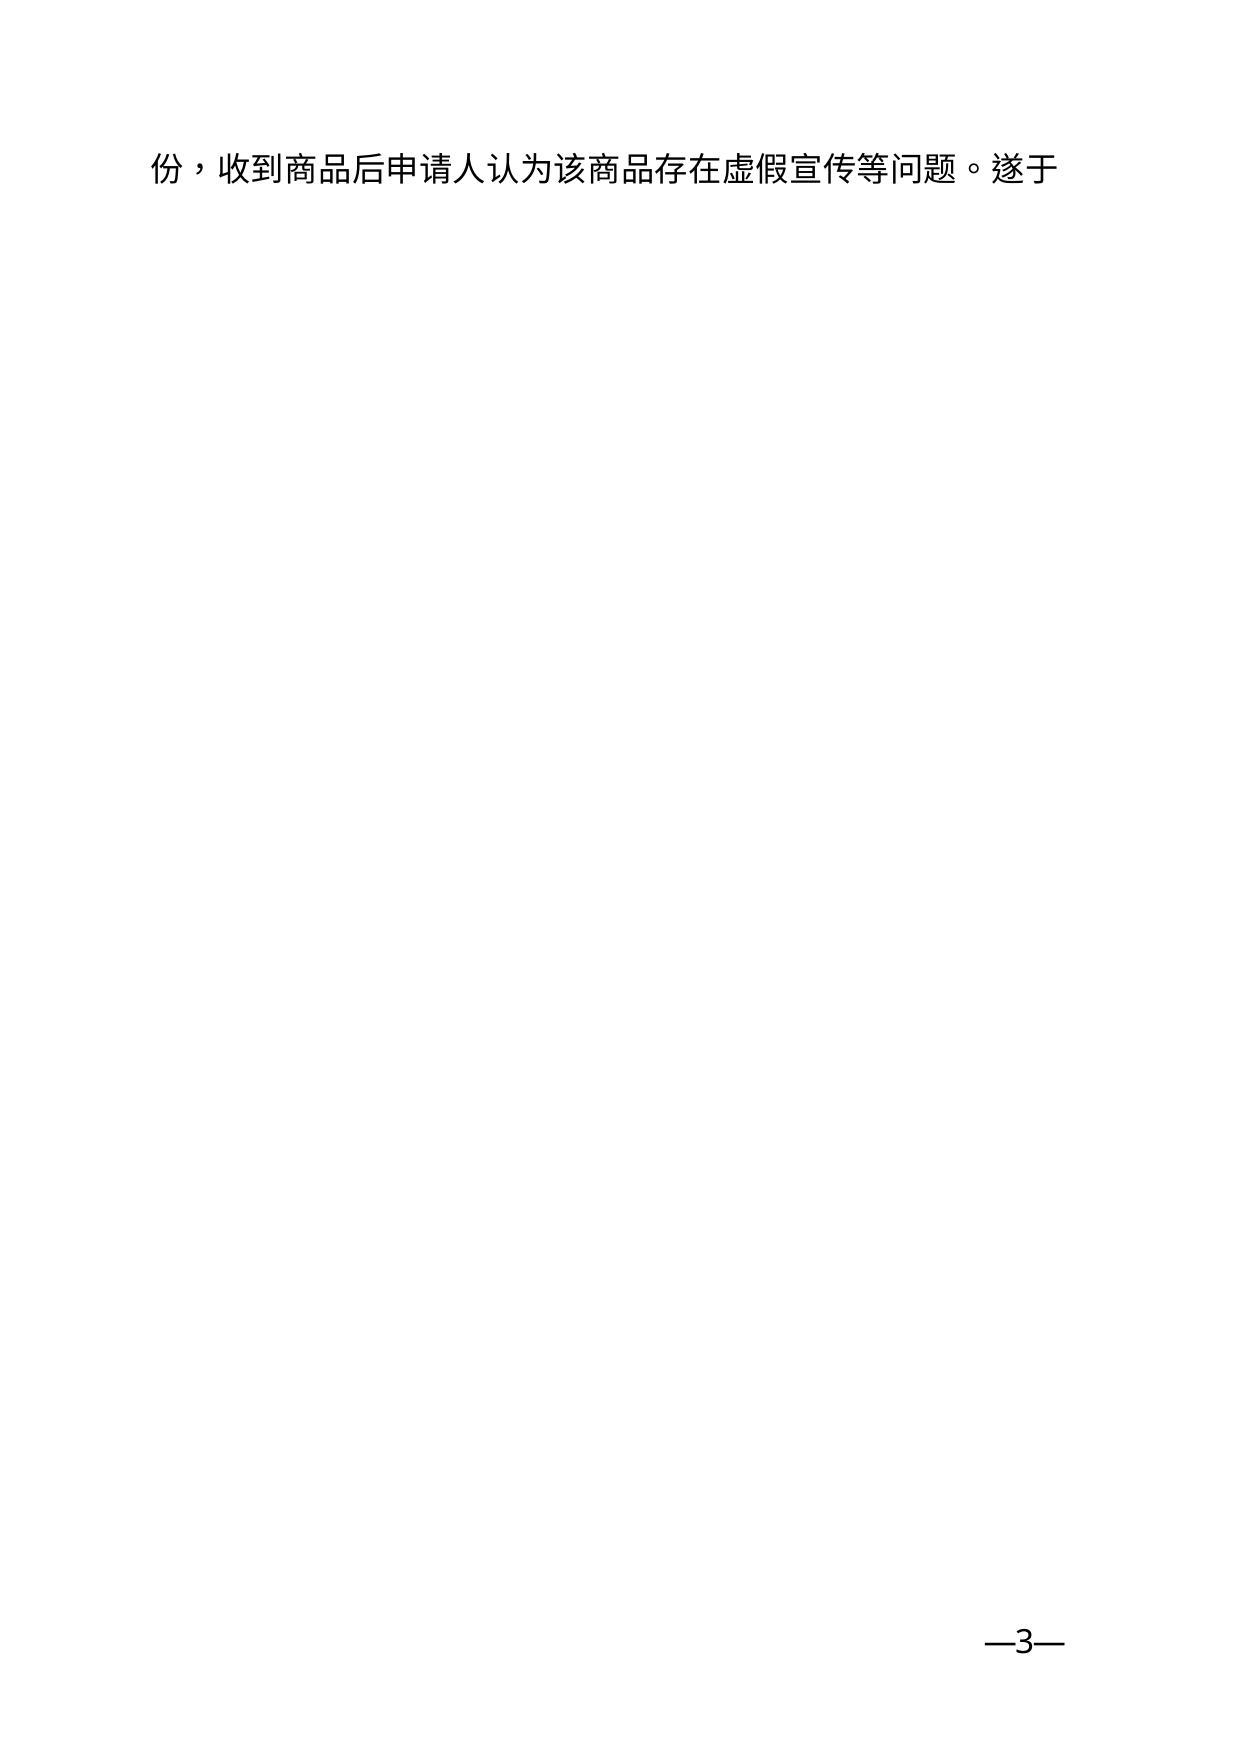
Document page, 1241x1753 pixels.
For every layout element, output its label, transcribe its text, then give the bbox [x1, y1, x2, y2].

text 份，收到商品后申请人认为该商品存在虚假宣传等问题。遂于 [150, 149, 1071, 190]
